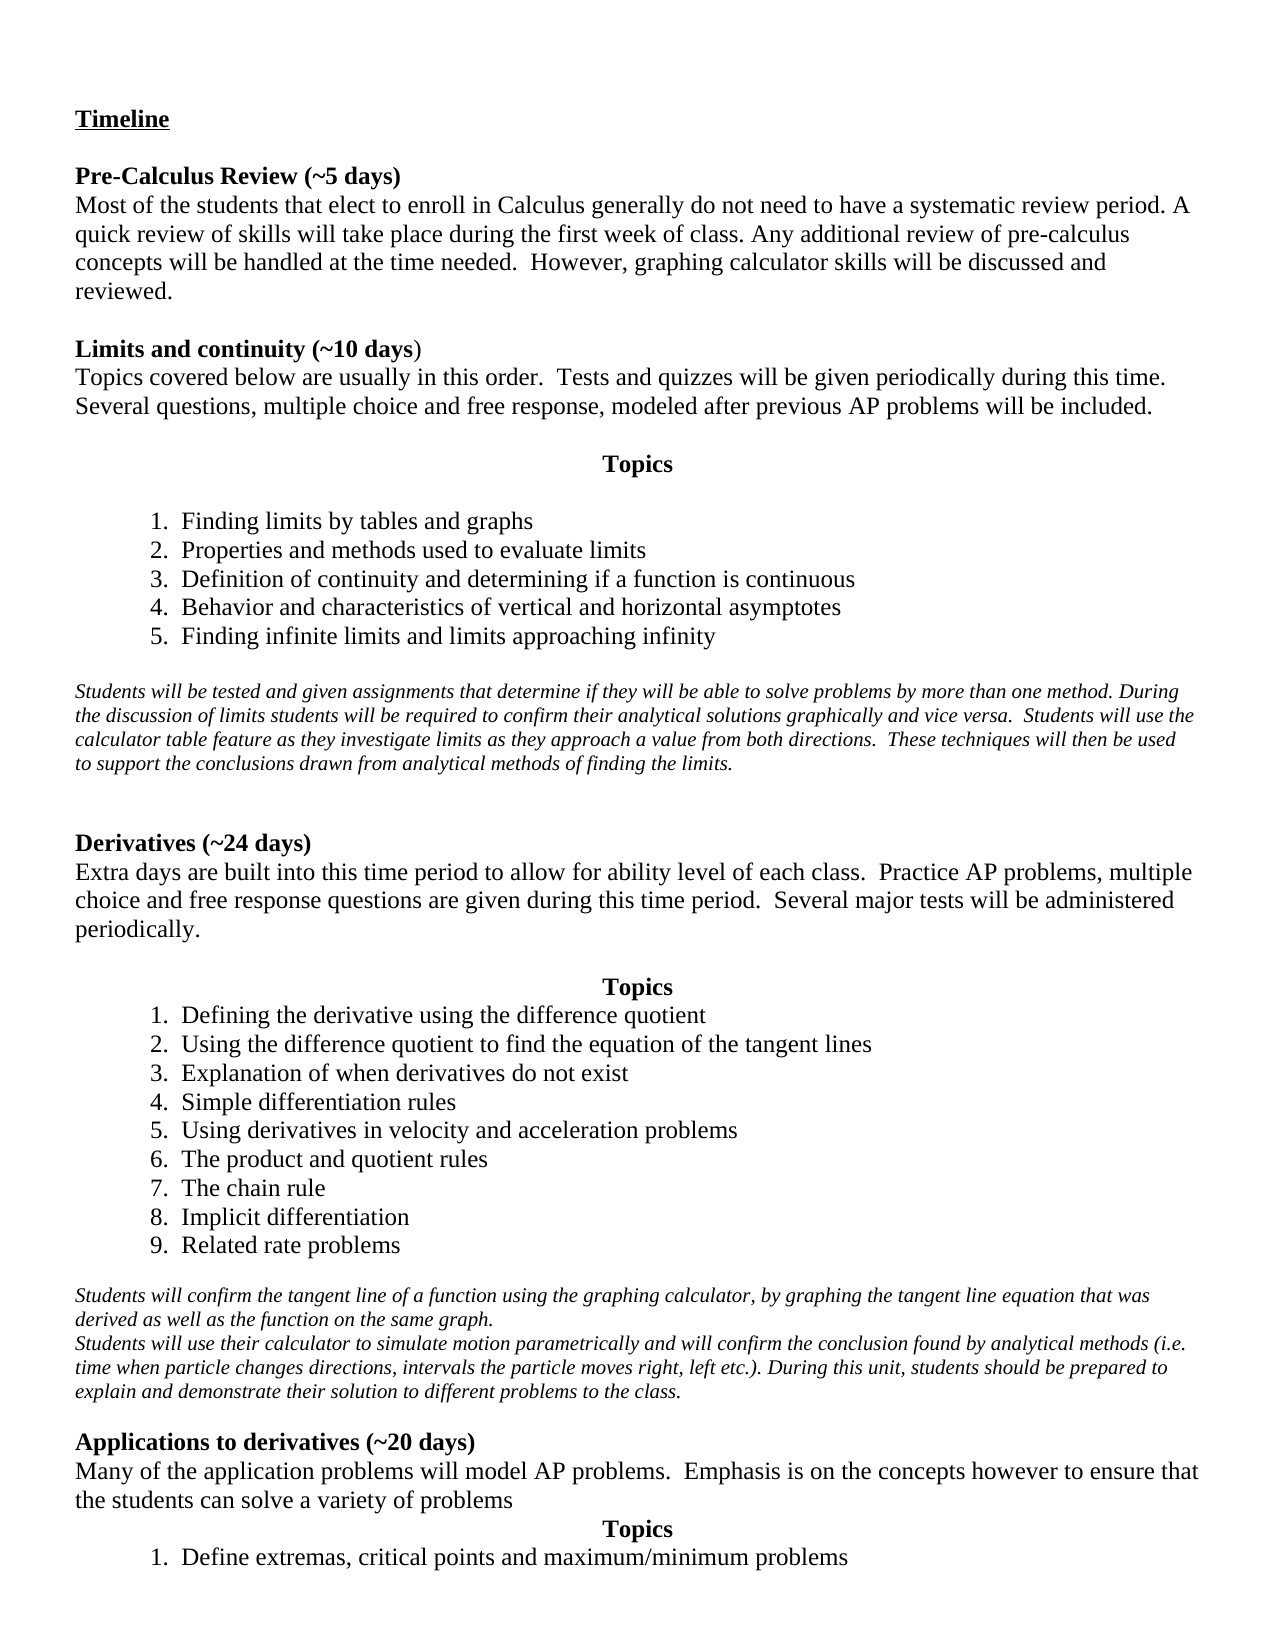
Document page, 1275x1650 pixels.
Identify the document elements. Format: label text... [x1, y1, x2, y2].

text 6. The product and quotient rules [75, 1144, 1200, 1173]
text Pre-Calculus Review (~5 days) [75, 161, 1200, 190]
text 2. Properties and methods used to evaluate limits [75, 535, 1200, 564]
text Extra days are built into this time period to allow for ability level of each class. Practice AP problems, multiple choice and free response questions are given during this time period. Several major tests will be administered periodically. [75, 857, 1200, 943]
text Many of the application problems will model AP problems. Emphasis is on the concepts however to ensure that the students can solve a variety of problems [75, 1456, 1200, 1514]
text Limits and continuity (~10 days) [75, 334, 1200, 362]
text Topics [75, 1514, 1200, 1542]
text 8. Implicit differentiation [75, 1202, 1200, 1230]
text 1. Finding limits by tables and graphs [75, 506, 1200, 535]
text 5. Using derivatives in velocity and acceleration problems [75, 1115, 1200, 1144]
text 4. Behavior and characteristics of vertical and horizontal asymptotes [75, 592, 1200, 621]
text 5. Finding infinite limits and limits approaching infinity [75, 621, 1200, 650]
text 9. Related rate problems [75, 1230, 1200, 1259]
text Timeline [75, 104, 1200, 132]
text 3. Definition of continuity and determining if a function is continuous [75, 564, 1200, 592]
text 2. Using the difference quotient to find the equation of the tangent lines [75, 1029, 1200, 1058]
text Topics [75, 972, 1200, 1000]
text 7. The chain rule [75, 1173, 1200, 1202]
text 1. Defining the derivative using the difference quotient [75, 1000, 1200, 1029]
text 1. Define extremas, critical points and maximum/minimum problems [75, 1542, 1200, 1571]
text Topics [75, 449, 1200, 477]
text 3. Explanation of when derivatives do not exist [75, 1058, 1200, 1087]
text Derivatives (~24 days) [75, 828, 1200, 857]
text Applications to derivatives (~20 days) [75, 1427, 1200, 1456]
text Students will use their calculator to simulate motion parametrically and will confirm the conclusion found by analytical methods (i.e. time when particle changes directions, intervals the particle moves right, left etc.). During this unit, students should be prepared to explain and demonstrate their solution to different problems to the class. [75, 1331, 1200, 1403]
text Topics covered below are usually in this order. Tests and quizzes will be given periodically during this time. Several questions, multiple choice and free response, modeled after previous AP problems will be included. [75, 362, 1200, 420]
text Students will be tested and given assignments that determine if they will be able to solve problems by more than one method. During the discussion of limits students will be required to confirm their analytical solutions graphically and vice versa. Students will use the calculator table feature as they investigate limits as they approach a value from both directions. These techniques will then be used to support the conclusions drawn from analytical methods of finding the limits. [75, 679, 1200, 775]
text 4. Simple differentiation rules [75, 1087, 1200, 1115]
text Most of the students that elect to enroll in Calculus generally do not need to have a systematic review period. A quick review of skills will take place during the first week of class. Any additional review of pre-calculus concepts will be handled at the time needed. However, graphing calculator skills will be discussed and reviewed. [75, 190, 1200, 305]
text Students will confirm the tangent line of a function using the graphing calculator, by graphing the tangent line equation that was derived as well as the function on the same graph. [75, 1283, 1200, 1331]
